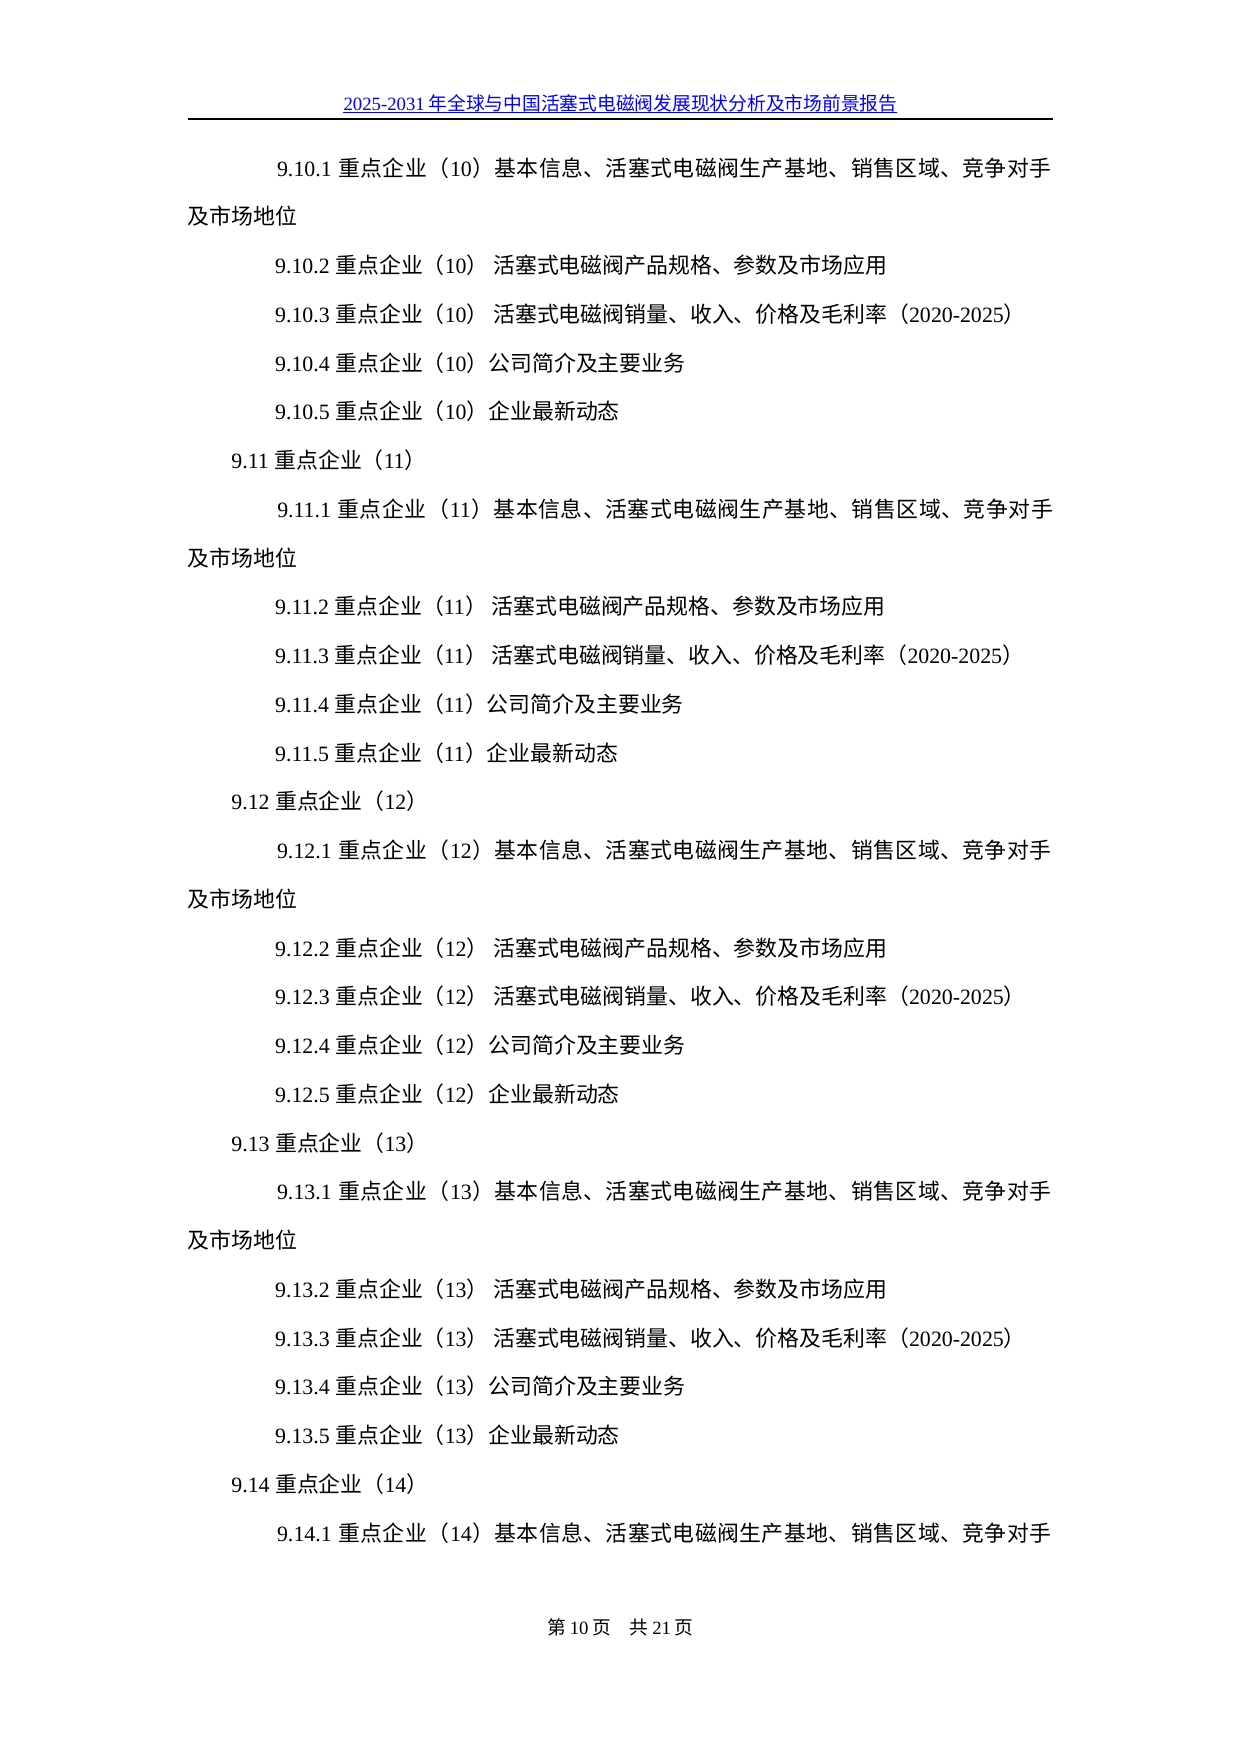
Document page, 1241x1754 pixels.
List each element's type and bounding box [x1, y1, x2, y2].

text [187, 150, 1053, 1548]
